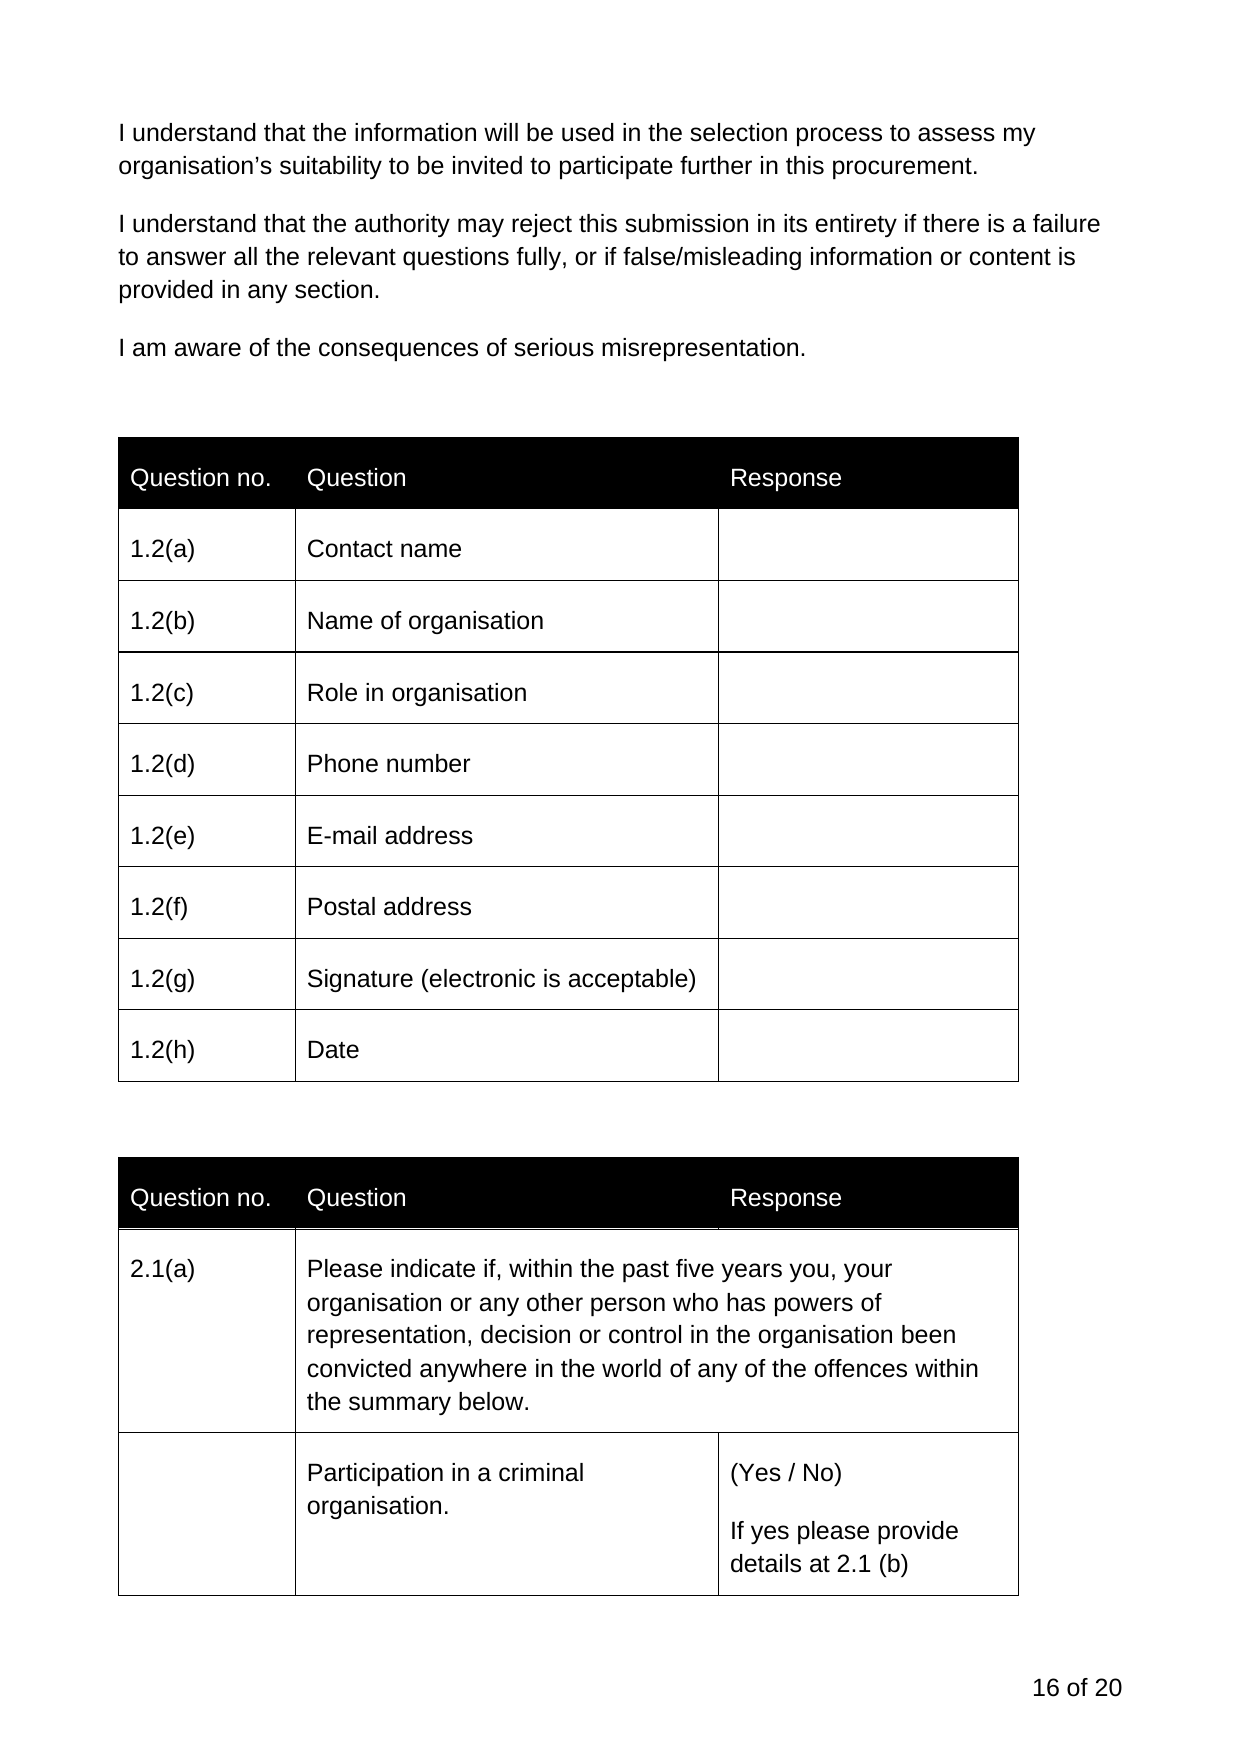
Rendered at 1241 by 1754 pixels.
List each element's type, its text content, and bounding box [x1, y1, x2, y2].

table_cell 1.2(b) [119, 581, 295, 651]
table_header Question no. [119, 438, 295, 508]
table_cell Postal address [296, 867, 718, 938]
table_header Response [719, 1158, 1018, 1228]
table_cell 1.2(d) [119, 724, 295, 794]
table_cell Date [296, 1010, 718, 1081]
table_cell Please indicate if, within the past five years you, your organisation or any other person who has powers of representation, decision or control in the organisation been convicted anywhere in the world of any of the offences within the summary below. [296, 1230, 1018, 1432]
table_cell Role in organisation [296, 653, 718, 723]
table_cell [719, 653, 1018, 723]
table_cell [719, 939, 1018, 1009]
table_cell Contact name [296, 509, 718, 580]
table_cell [119, 1433, 295, 1595]
table_cell [719, 581, 1018, 651]
table_cell 2.1(a) [119, 1230, 295, 1432]
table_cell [719, 1433, 1018, 1595]
table_cell Phone number [296, 724, 718, 794]
table_cell [719, 509, 1018, 580]
table_cell [719, 796, 1018, 866]
table_header Question [296, 438, 718, 508]
table_cell 1.2(g) [119, 939, 295, 1009]
table_header Response [719, 438, 1018, 508]
table_cell Signature (electronic is acceptable) [296, 939, 718, 1009]
table_cell E-mail address [296, 796, 718, 866]
text I understand that the information will be used in the selection process to assess my organisation’s suitability to be invited to participate further in this procurement. [118, 118, 1122, 180]
table_header Question no. [119, 1158, 295, 1228]
table_cell 1.2(f) [119, 867, 295, 938]
table_cell Name of organisation [296, 581, 718, 651]
table_cell [719, 724, 1018, 794]
table_cell [719, 1010, 1018, 1081]
text I am aware of the consequences of serious misrepresentation. [118, 333, 1122, 362]
table_cell 1.2(c) [119, 653, 295, 723]
table_header Question [296, 1158, 718, 1228]
table_cell [719, 867, 1018, 938]
table_cell 1.2(a) [119, 509, 295, 580]
table_cell Participation in a criminal organisation. [296, 1433, 718, 1595]
table_cell 1.2(h) [119, 1010, 295, 1081]
table_cell 1.2(e) [119, 796, 295, 866]
text I understand that the authority may reject this submission in its entirety if there is a failure to answer all the relevant questions fully, or if false/misleading information or content is provided in any section. [118, 209, 1122, 304]
